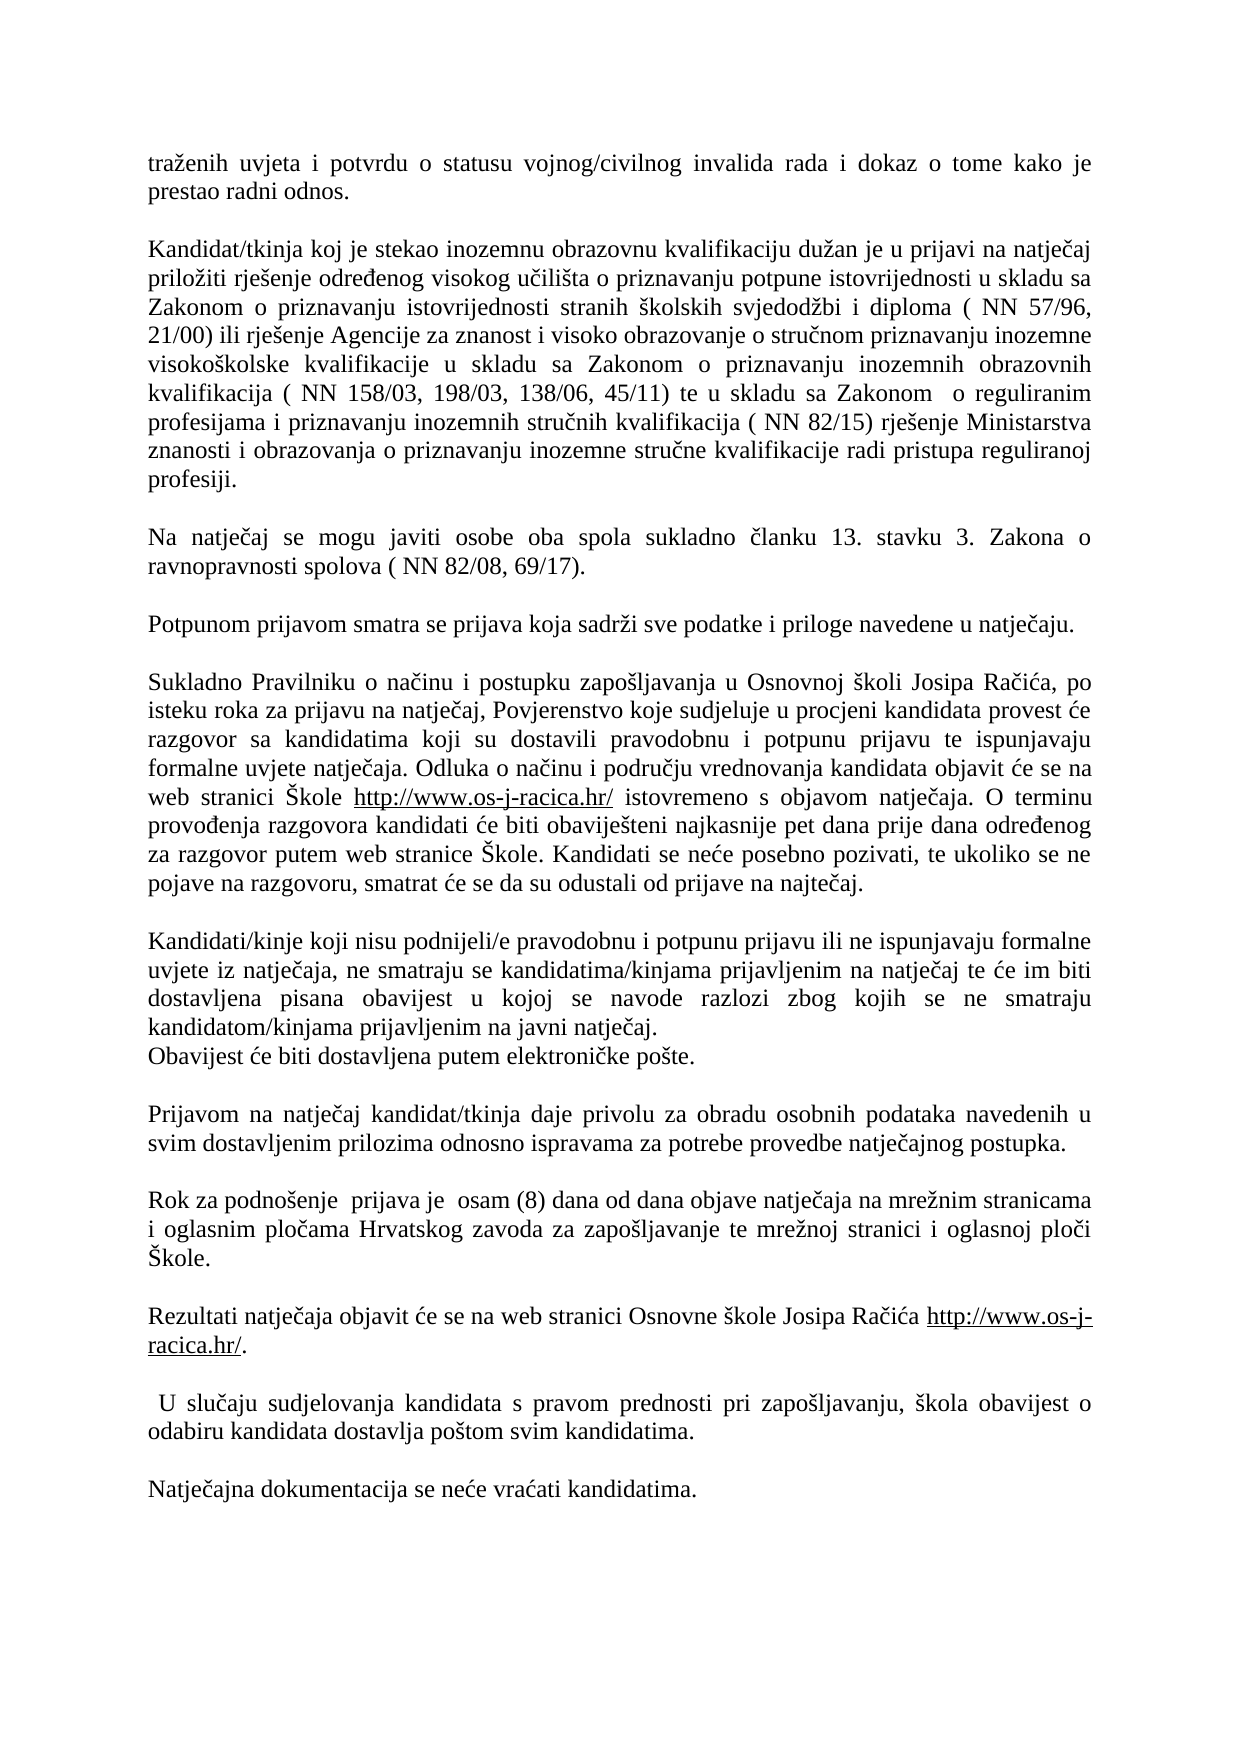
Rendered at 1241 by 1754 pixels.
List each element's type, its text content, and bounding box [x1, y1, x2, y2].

text Kandidati/kinje koji nisu podnijeli/e pravodobnu i potpunu prijavu ili ne ispunjavaju formalne uvjete iz natječaja, ne smatraju se kandidatima/kinjama prijavljenim na natječaj te će im biti dostavljena pisana obavijest u kojoj se navode razlozi zbog kojih se ne smatraju kandidatom/kinjama prijavljenim na javni natječaj. [148, 926, 1093, 1041]
text Potpunom prijavom smatra se prijava koja sadrži sve podatke i priloge navedene u natječaju. [148, 609, 1093, 638]
text Sukladno Pravilniku o načinu i postupku zapošljavanja u Osnovnoj školi Josipa Račića, po isteku roka za prijavu na natječaj, Povjerenstvo koje sudjeluje u procjeni kandidata provest će razgovor sa kandidatima koji su dostavili pravodobnu i potpunu prijavu te ispunjavaju formalne uvjete natječaja. Odluka o načinu i području vrednovanja kandidata objavit će se na web stranici Škole http://www.os-j-racica.hr/ istovremeno s objavom natječaja. O terminu provođenja razgovora kandidati će biti obaviješteni najkasnije pet dana prije dana određenog za razgovor putem web stranice Škole. Kandidati se neće posebno pozivati, te ukoliko se ne pojave na razgovoru, smatrat će se da su odustali od prijave na najtečaj. [148, 667, 1093, 897]
text Prijavom na natječaj kandidat/tkinja daje privolu za obradu osobnih podataka navedenih u svim dostavljenim prilozima odnosno ispravama za potrebe provedbe natječajnog postupka. [148, 1099, 1093, 1156]
text Rok za podnošenje prijava je osam (8) dana od dana objave natječaja na mrežnim stranicama i oglasnim pločama Hrvatskog zavoda za zapošljavanje te mrežnoj stranici i oglasnoj ploči Škole. [148, 1186, 1093, 1272]
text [148, 148, 1093, 205]
text U slučaju sudjelovanja kandidata s pravom prednosti pri zapošljavanju, škola obavijest o odabiru kandidata dostavlja poštom svim kandidatima. [148, 1388, 1093, 1445]
text Kandidat/tkinja koj je stekao inozemnu obrazovnu kvalifikaciju dužan je u prijavi na natječaj priložiti rješenje određenog visokog učilišta o priznavanju potpune istovrijednosti u skladu sa Zakonom o priznavanju istovrijednosti stranih školskih svjedodžbi i diploma ( NN 57/96, 21/00) ili rješenje Agencije za znanost i visoko obrazovanje o stručnom priznavanju inozemne visokoškolske kvalifikacije u skladu sa Zakonom o priznavanju inozemnih obrazovnih kvalifikacija ( NN 158/03, 198/03, 138/06, 45/11) te u skladu sa Zakonom o reguliranim profesijama i priznavanju inozemnih stručnih kvalifikacija ( NN 82/15) rješenje Ministarstva znanosti i obrazovanja o priznavanju inozemne stručne kvalifikacije radi pristupa reguliranoj profesiji. [148, 234, 1093, 493]
text Natječajna dokumentacija se neće vraćati kandidatima. [148, 1474, 1093, 1503]
text Obavijest će biti dostavljena putem elektroničke pošte. [148, 1041, 1093, 1070]
text Na natječaj se mogu javiti osobe oba spola sukladno članku 13. stavku 3. Zakona o ravnopravnosti spolova ( NN 82/08, 69/17). [148, 522, 1093, 580]
text Rezultati natječaja objavit će se na web stranici Osnovne škole Josipa Račića http://www.os-j-racica.hr/. [148, 1301, 1093, 1358]
